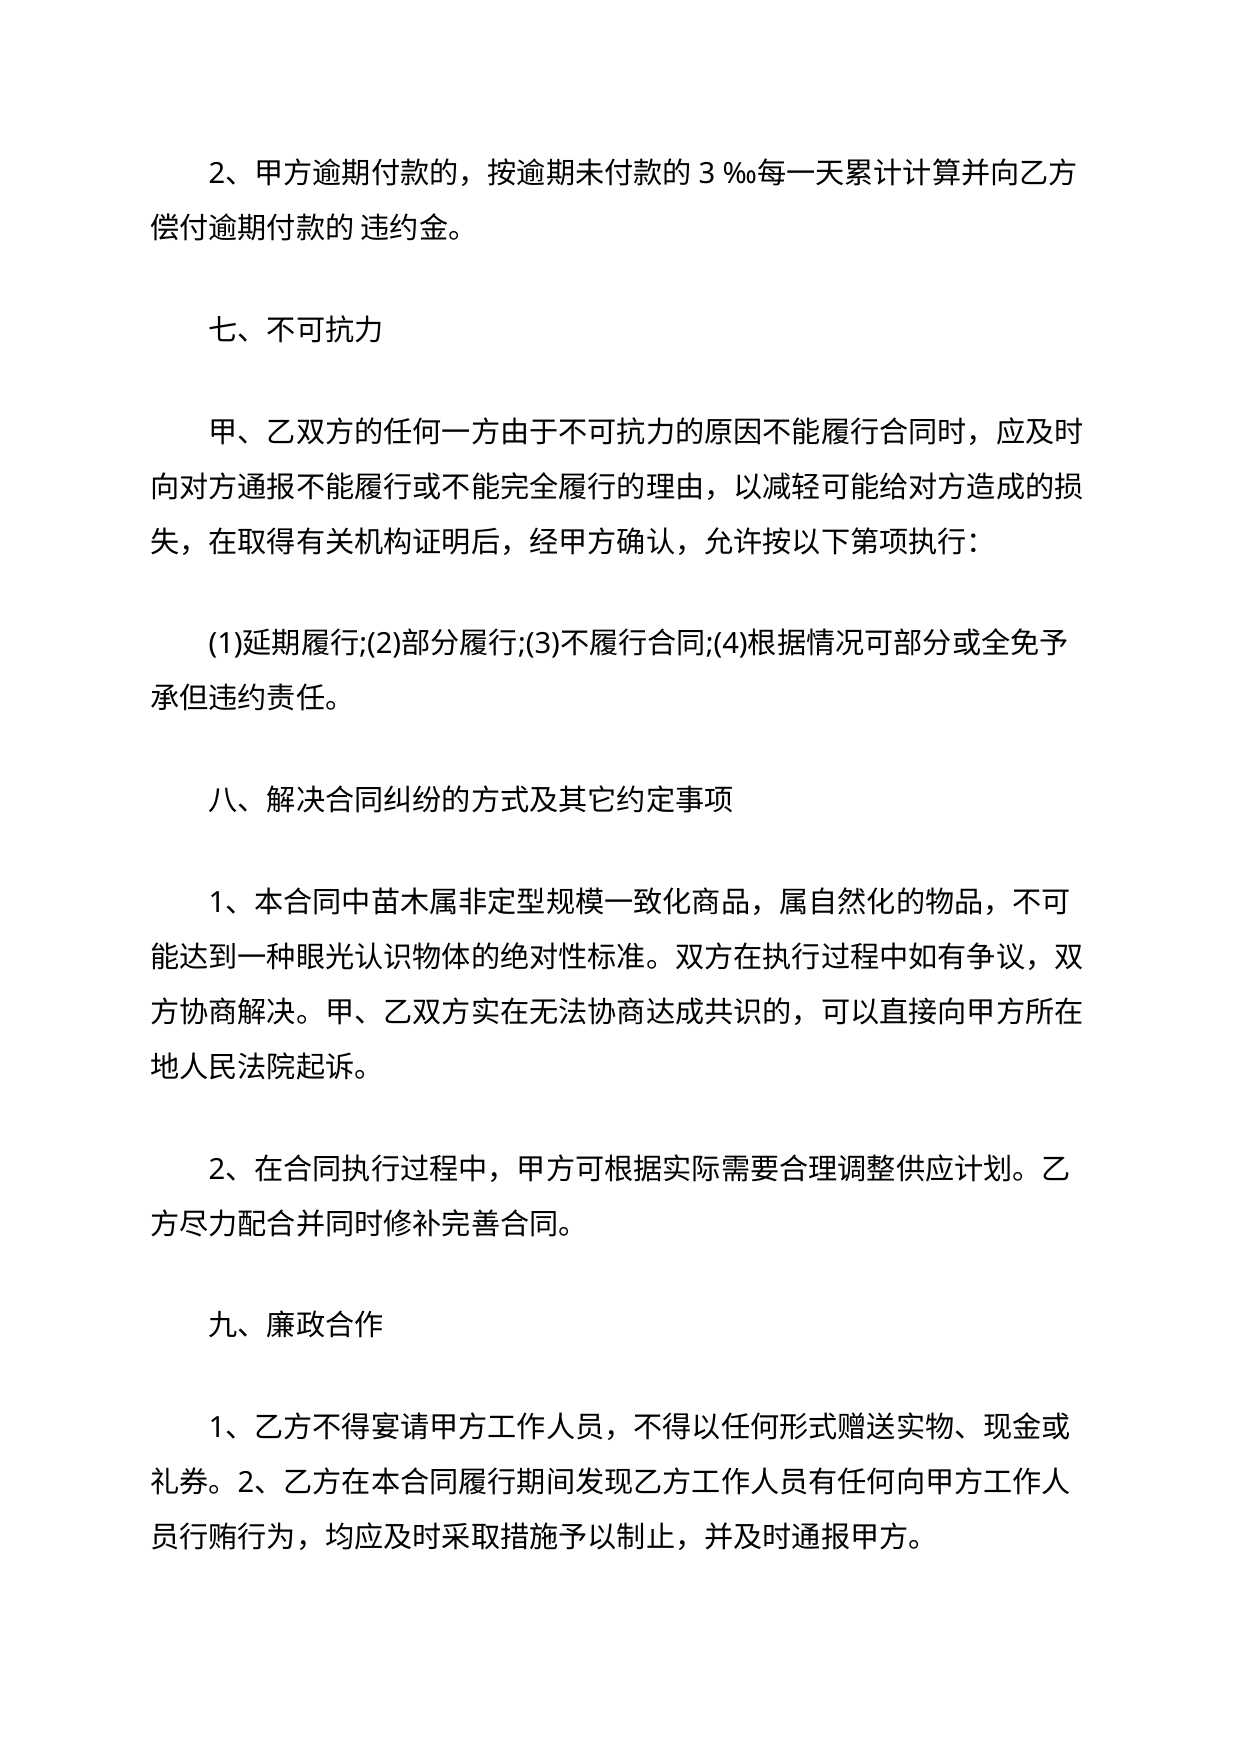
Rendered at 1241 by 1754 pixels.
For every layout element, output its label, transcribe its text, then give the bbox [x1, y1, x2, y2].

text 八、解决合同纠纷的方式及其它约定事项 [150, 777, 1090, 819]
text 甲、乙双方的任何一方由于不可抗力的原因不能履行合同时，应及时向对方通报不能履行或不能完全履行的理由，以减轻可能给对方造成的损失，在取得有关机构证明后，经甲方确认，允许按以下第项执行： [150, 408, 1090, 561]
text 2、在合同执行过程中，甲方可根据实际需要合理调整供应计划。乙方尽力配合并同时修补完善合同。 [150, 1145, 1090, 1242]
text 七、不可抗力 [150, 307, 1090, 349]
text 1、乙方不得宴请甲方工作人员，不得以任何形式赠送实物、现金或礼券。2、乙方在本合同履行期间发现乙方工作人员有任何向甲方工作人员行贿行为，均应及时采取措施予以制止，并及时通报甲方。 [150, 1404, 1090, 1556]
text 2、甲方逾期付款的，按逾期未付款的 3 ‰每一天累计计算并向乙方偿付逾期付款的 违约金。 [150, 150, 1090, 247]
text (1)延期履行;(2)部分履行;(3)不履行合同;(4)根据情况可部分或全免予承但违约责任。 [150, 620, 1090, 717]
text 九、廉政合作 [150, 1302, 1090, 1344]
text 1、本合同中苗木属非定型规模一致化商品，属自然化的物品，不可能达到一种眼光认识物体的绝对性标准。双方在执行过程中如有争议，双方协商解决。甲、乙双方实在无法协商达成共识的，可以直接向甲方所在地人民法院起诉。 [150, 879, 1090, 1086]
